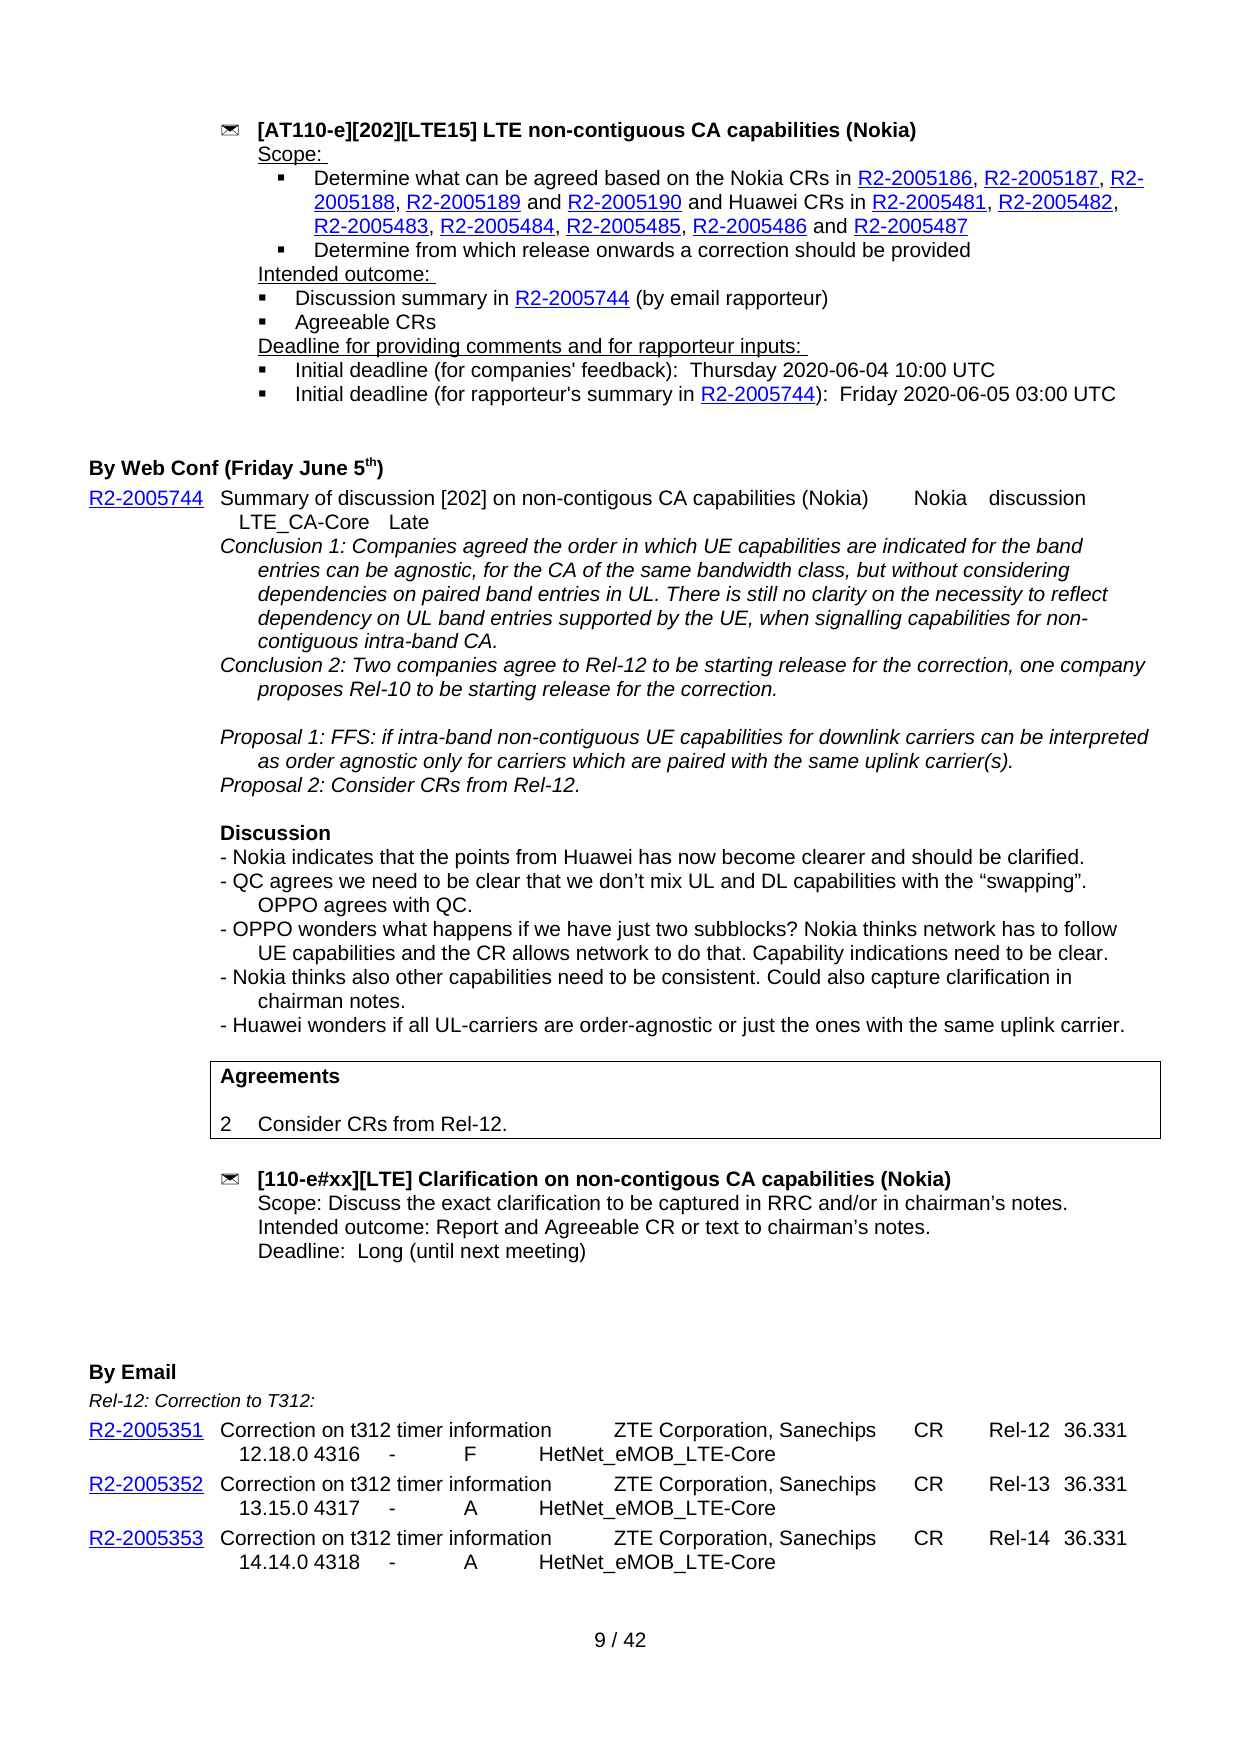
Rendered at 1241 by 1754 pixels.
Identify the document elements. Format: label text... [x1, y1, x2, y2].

text - OPPO wonders what happens if we have just two subblocks? Nokia thinks network has to follow UE capabilities and the CR allows network to do that. Capability indications need to be clear. [220, 917, 1152, 965]
title R2-2005352 Correction on t312 timer information ZTE Corporation, Sanechips CR Rel-13 36.331 13.15.0 4317 - A HetNet_eMOB_LTE-Core [89, 1472, 1152, 1520]
text [110-e#xx][LTE] Clarification on non-contigous CA capabilities (Nokia) [220, 1167, 1152, 1191]
text Agreements [211, 1062, 1160, 1088]
text Discussion [220, 821, 1152, 845]
title R2-2005351 Correction on t312 timer information ZTE Corporation, Sanechips CR Rel-12 36.331 12.18.0 4316 - F HetNet_eMOB_LTE-Core [89, 1418, 1152, 1466]
text 2 Consider CRs from Rel-12. [211, 1108, 1160, 1138]
text - Nokia indicates that the points from Huawei has now become clearer and should be clarified. [220, 845, 1152, 869]
text Scope: [257, 142, 1152, 166]
text - QC agrees we need to be clear that we don’t mix UL and DL capabilities with the “swapping”. OPPO agrees with QC. [220, 869, 1152, 917]
text By Web Conf (Friday June 5th) [89, 455, 1152, 479]
list Determine what can be agreed based on the Nokia CRs in R2-2005186, R2-2005187, R2-2005188, R2-2005189 and R2-2005190 and Huawei CRs in R2-2005481, R2-2005482, R2-2005483, R2-2005484, R2-2005485, R2-2005486 and R2-2005487 [276, 166, 1152, 238]
list Agreeable CRs [257, 310, 1152, 334]
title R2-2005744 Summary of discussion [202] on non-contigous CA capabilities (Nokia) Nokia discussion LTE_CA-Core Late [89, 486, 1152, 533]
text Conclusion 2: Two companies agree to Rel-12 to be starting release for the correction, one company proposes Rel-10 to be starting release for the correction. [220, 653, 1152, 701]
text Rel-12: Correction to T312: [89, 1390, 1152, 1411]
text Proposal 1: FFS: if intra-band non-contiguous UE capabilities for downlink carriers can be interpreted as order agnostic only for carriers which are paired with the same uplink carrier(s). [220, 725, 1152, 773]
list Initial deadline (for rapporteur's summary in R2-2005744): Friday 2020-06-05 03:00 UTC [257, 382, 1152, 406]
title R2-2005353 Correction on t312 timer information ZTE Corporation, Sanechips CR Rel-14 36.331 14.14.0 4318 - A HetNet_eMOB_LTE-Core [89, 1526, 1152, 1574]
text By Email [89, 1359, 1152, 1383]
text - Nokia thinks also other capabilities need to be consistent. Could also capture clarification in chairman notes. [220, 965, 1152, 1013]
text - Huawei wonders if all UL-carriers are order-agnostic or just the ones with the same uplink carrier. [220, 1013, 1152, 1037]
list Initial deadline (for companies' feedback): Thursday 2020-06-04 10:00 UTC [257, 358, 1152, 382]
list Discussion summary in R2-2005744 (by email rapporteur) [257, 286, 1152, 310]
text Deadline for providing comments and for rapporteur inputs: [220, 334, 1152, 358]
list Determine from which release onwards a correction should be provided [276, 238, 1152, 262]
text Intended outcome: [220, 262, 1152, 286]
text Scope: Discuss the exact clarification to be captured in RRC and/or in chairman’s notes. [257, 1191, 1152, 1215]
text Conclusion 1: Companies agreed the order in which UE capabilities are indicated for the band entries can be agnostic, for the CA of the same bandwidth class, but without considering dependencies on paired band entries in UL. There is still no clarity on the necessity to reflect dependency on UL band entries supported by the UE, when signalling capabilities for non-contiguous intra-band CA. [220, 533, 1152, 653]
text Deadline: Long (until next meeting) [220, 1239, 1152, 1263]
text Proposal 2: Consider CRs from Rel-12. [220, 773, 1152, 797]
text Intended outcome: Report and Agreeable CR or text to chairman’s notes. [220, 1215, 1152, 1239]
text [AT110-e][202][LTE15] LTE non-contiguous CA capabilities (Nokia) [220, 118, 1152, 142]
